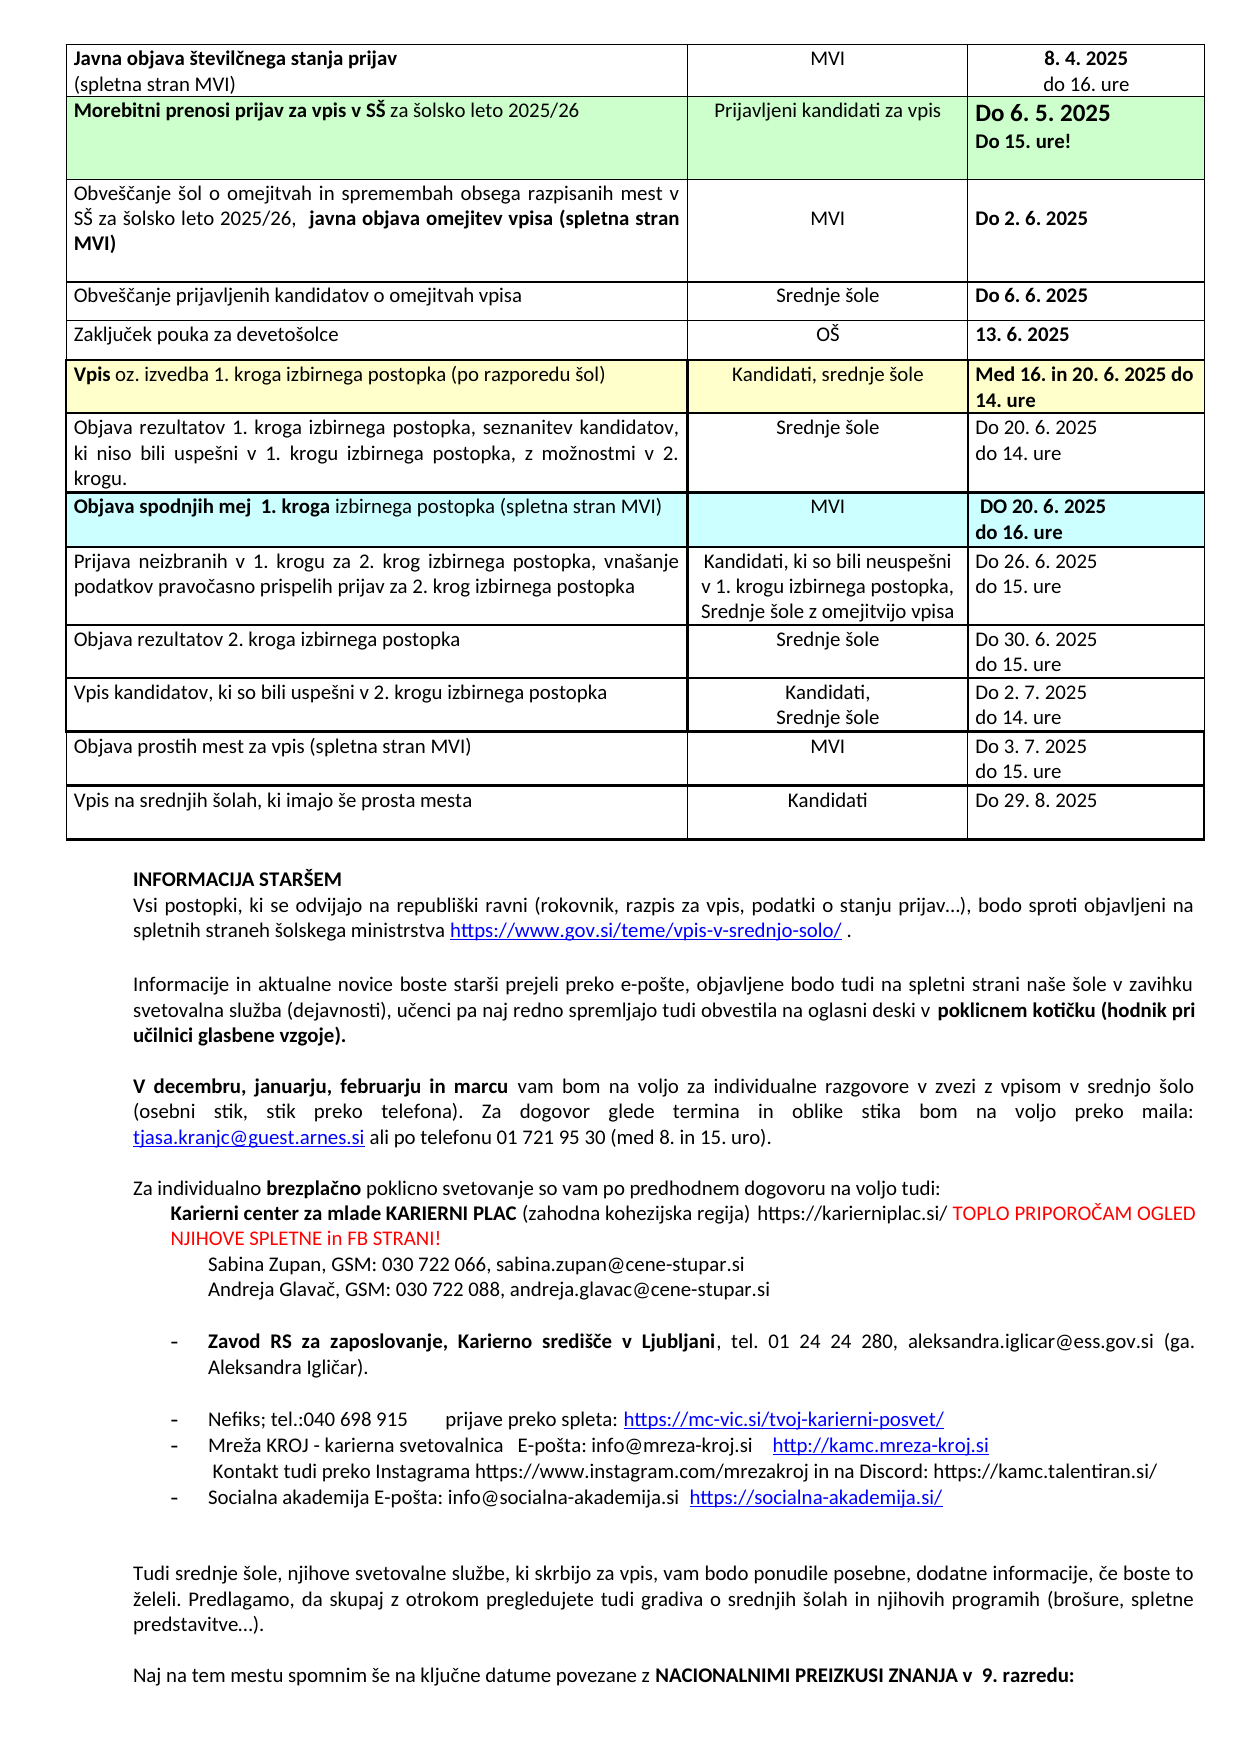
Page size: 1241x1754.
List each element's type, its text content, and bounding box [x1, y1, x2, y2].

table_cell MVI [688, 180, 967, 281]
table_cell DO 20. 6. 2025 do 16. ure [969, 494, 1204, 546]
table_cell Vpis oz. izvedba 1. kroga izbirnega postopka (po razporedu šol) [67, 361, 686, 412]
table_cell Prijava neizbranih v 1. krogu za 2. krog izbirnega postopka, vnašanje podatkov pravočasno prispelih prijav za 2. krog izbirnega postopka [67, 548, 686, 624]
table_cell 13. 6. 2025 [968, 321, 1204, 359]
table_cell Kandidati, ki so bili neuspešni v 1. krogu izbirnega postopka, Srednje šole z omejitvijo vpisa [689, 548, 967, 624]
table_cell MVI [688, 45, 967, 96]
text Kontakt tudi preko Instagrama https://www.instagram.com/mrezakroj in na Discord: https://kamc.talentiran.si/ [208, 1458, 1196, 1483]
table_cell Morebitni prenosi prijav za vpis v SŠ za šolsko leto 2025/26 [67, 97, 687, 179]
text Sabina Zupan, GSM: 030 722 066, sabina.zupan@cene-stupar.si [208, 1251, 1196, 1276]
list Mreža KROJ - karierna svetovalnica E-pošta: info@mreza-kroj.si http://kamc.mreza-kroj.si [170, 1431, 1196, 1458]
table_cell Objava spodnjih mej 1. kroga izbirnega postopka (spletna stran MVI) [67, 494, 686, 546]
table_cell Obveščanje prijavljenih kandidatov o omejitvah vpisa [67, 283, 687, 320]
table_cell MVI [688, 733, 967, 784]
text Vsi postopki, ki se odvijajo na republiški ravni (rokovnik, razpis za vpis, podatki o stanju prijav…), bodo sproti objavljeni na spletnih straneh šolskega ministrstva https://www.gov.si/teme/vpis-v-srednjo-solo/ . [133, 892, 1196, 943]
table_cell Kandidati [688, 787, 967, 838]
table_cell 8. 4. 2025 do 16. ure [968, 45, 1204, 96]
table_cell Kandidati, Srednje šole [689, 679, 967, 730]
text V decembru, januarju, februarju in marcu vam bom na voljo za individualne razgovore v zvezi z vpisom v srednjo šolo (osebni stik, stik preko telefona). Za dogovor glede termina in oblike stika bom na voljo preko maila: tjasa.kranjc@guest.arnes.si ali po telefonu 01 721 95 30 (med 8. in 15. uro). [133, 1073, 1196, 1149]
table_cell Zaključek pouka za devetošolce [67, 321, 687, 359]
table_cell Do 29. 8. 2025 [968, 787, 1203, 838]
list Nefiks; tel.:040 698 915 prijave preko spleta: https://mc-vic.si/tvoj-karierni-posvet/ [170, 1405, 1196, 1431]
table_cell MVI [689, 494, 967, 546]
text INFORMACIJA STARŠEM [133, 866, 1196, 892]
table_cell Do 26. 6. 2025 do 15. ure [969, 548, 1204, 624]
table_cell Prijavljeni kandidati za vpis [688, 97, 967, 179]
table_cell Javna objava številčnega stanja prijav (spletna stran MVI) [67, 45, 687, 96]
table_cell Do 3. 7. 2025 do 15. ure [968, 733, 1203, 784]
list Socialna akademija E-pošta: info@socialna-akademija.si https://socialna-akademija.si/ [170, 1483, 1196, 1510]
table_cell Do 2. 7. 2025 do 14. ure [969, 679, 1204, 730]
table_cell Kandidati, srednje šole [689, 361, 967, 412]
table_cell Srednje šole [689, 626, 967, 677]
table_cell Srednje šole [689, 414, 967, 491]
table_cell Srednje šole [688, 283, 967, 320]
table_cell Do 20. 6. 2025 do 14. ure [969, 414, 1204, 491]
table_cell Obveščanje šol o omejitvah in spremembah obsega razpisanih mest v SŠ za šolsko leto 2025/26, javna objava omejitev vpisa (spletna stran MVI) [67, 180, 687, 281]
table_cell Objava rezultatov 2. kroga izbirnega postopka [67, 626, 686, 677]
table_cell Do 6. 6. 2025 [968, 283, 1204, 320]
table_cell Vpis na srednjih šolah, ki imajo še prosta mesta [67, 787, 687, 838]
text Za individualno brezplačno poklicno svetovanje so vam po predhodnem dogovoru na voljo tudi: [133, 1175, 1196, 1200]
table_cell Med 16. in 20. 6. 2025 do 14. ure [969, 361, 1204, 412]
text Tudi srednje šole, njihove svetovalne službe, ki skrbijo za vpis, vam bodo ponudile posebne, dodatne informacije, če boste to želeli. Predlagamo, da skupaj z otrokom pregledujete tudi gradiva o srednjih šolah in njihovih programih (brošure, spletne predstavitve…). [133, 1561, 1196, 1637]
text Andreja Glavač, GSM: 030 722 088, andreja.glavac@cene-stupar.si [208, 1276, 1196, 1302]
text Naj na tem mestu spomnim še na ključne datume povezane z NACIONALNIMI PREIZKUSI ZNANJA v 9. razredu: [133, 1662, 1196, 1688]
table_cell Vpis kandidatov, ki so bili uspešni v 2. krogu izbirnega postopka [67, 679, 686, 730]
table_cell Objava prostih mest za vpis (spletna stran MVI) [67, 733, 687, 784]
table_cell Objava rezultatov 1. kroga izbirnega postopka, seznanitev kandidatov, ki niso bili uspešni v 1. krogu izbirnega postopka, z možnostmi v 2. krogu. [67, 414, 686, 491]
table_cell OŠ [688, 321, 967, 359]
text Karierni center za mlade KARIERNI PLAC (zahodna kohezijska regija) https://karierniplac.si/ TOPLO PRIPOROČAM OGLED NJIHOVE SPLETNE in FB STRANI! [170, 1200, 1196, 1251]
table_cell Do 30. 6. 2025 do 15. ure [969, 626, 1204, 677]
text Informacije in aktualne novice boste starši prejeli preko e-pošte, objavljene bodo tudi na spletni strani naše šole v zavihku svetovalna služba (dejavnosti), učenci pa naj redno spremljajo tudi obvestila na oglasni deski v poklicnem kotičku (hodnik pri učilnici glasbene vzgoje). [133, 971, 1196, 1048]
table_cell Do 6. 5. 2025 Do 15. ure! [968, 97, 1204, 179]
table_cell Do 2. 6. 2025 [968, 180, 1204, 281]
list Zavod RS za zaposlovanje, Karierno središče v Ljubljani, tel. 01 24 24 280, aleksandra.iglicar@ess.gov.si (ga. Aleksandra Igličar). [170, 1327, 1196, 1379]
